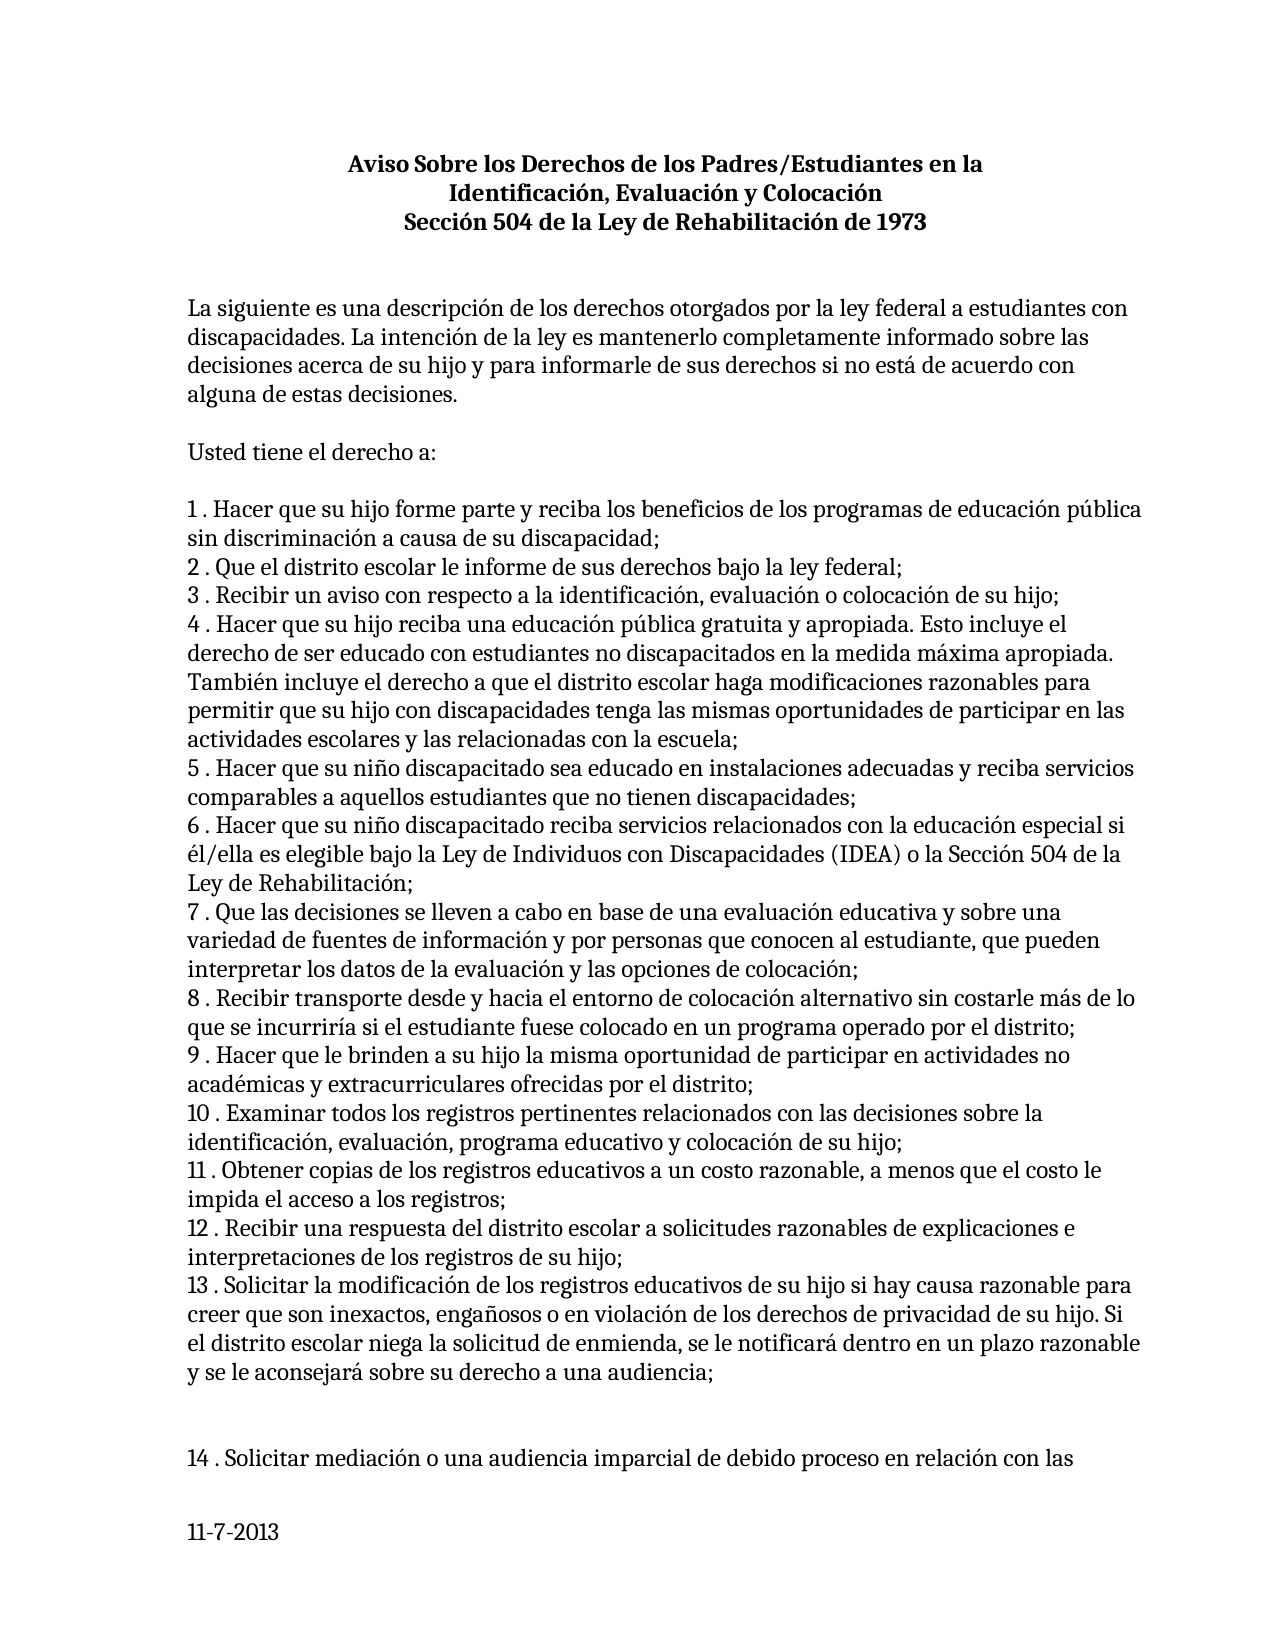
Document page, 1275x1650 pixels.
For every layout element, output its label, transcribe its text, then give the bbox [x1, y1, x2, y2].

text La siguiente es una descripción de los derechos otorgados por la ley federal a estudiantes con discapacidades. La intención de la ley es mantenerlo completamente informado sobre las decisiones acerca de su hijo y para informarle de sus derechos si no está de acuerdo con alguna de estas decisiones. Usted tiene el derecho a: 1 . Hacer que su hijo forme parte y reciba los beneficios de los programas de educación pública sin discriminación a causa de su discapacidad; 2 . Que el distrito escolar le informe de sus derechos bajo la ley federal; 3 . Recibir un aviso con respecto a la identificación, evaluación o colocación de su hijo; 4 . Hacer que su hijo reciba una educación pública gratuita y apropiada. Esto incluye el derecho de ser educado con estudiantes no discapacitados en la medida máxima apropiada. También incluye el derecho a que el distrito escolar haga modificaciones razonables para permitir que su hijo con discapacidades tenga las mismas oportunidades de participar en las actividades escolares y las relacionadas con la escuela; 5 . Hacer que su niño discapacitado sea educado en instalaciones adecuadas y reciba servicios comparables a aquellos estudiantes que no tienen discapacidades; 6 . Hacer que su niño discapacitado reciba servicios relacionados con la educación especial si él/ella es elegible bajo la Ley de Individuos con Discapacidades (IDEA) o la Sección 504 de la Ley de Rehabilitación; 7 . Que las decisiones se lleven a cabo en base de una evaluación educativa y sobre una variedad de fuentes de información y por personas que conocen al estudiante, que pueden interpretar los datos de la evaluación y las opciones de colocación; 8 . Recibir transporte desde y hacia el entorno de colocación alternativo sin costarle más de lo que se incurriría si el estudiante fuese colocado en un programa operado por el distrito; 9 . Hacer que le brinden a su hijo la misma oportunidad de participar en actividades no académicas y extracurriculares ofrecidas por el distrito; 10 . Examinar todos los registros pertinentes relacionados con las decisiones sobre la identificación, evaluación, programa educativo y colocación de su hijo; 11 . Obtener copias de los registros educativos a un costo razonable, a menos que el costo le impida el acceso a los registros; 12 . Recibir una respuesta del distrito escolar a solicitudes razonables de explicaciones e interpretaciones de los registros de su hijo; 13 . Solicitar la modificación de los registros educativos de su hijo si hay causa razonable para creer que son inexactos, engañosos o en violación de los derechos de privacidad de su hijo. Si el distrito escolar niega la solicitud de enmienda, se le notificará dentro en un plazo razonable y se le aconsejará sobre su derecho a una audiencia; [187, 236, 1144, 1386]
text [187, 1415, 1144, 1472]
text Aviso Sobre los Derechos de los Padres/Estudiantes en la [187, 150, 1144, 179]
text Identificación, Evaluación y Colocación [187, 179, 1144, 207]
text Sección 504 de la Ley de Rehabilitación de 1973 [187, 207, 1144, 236]
